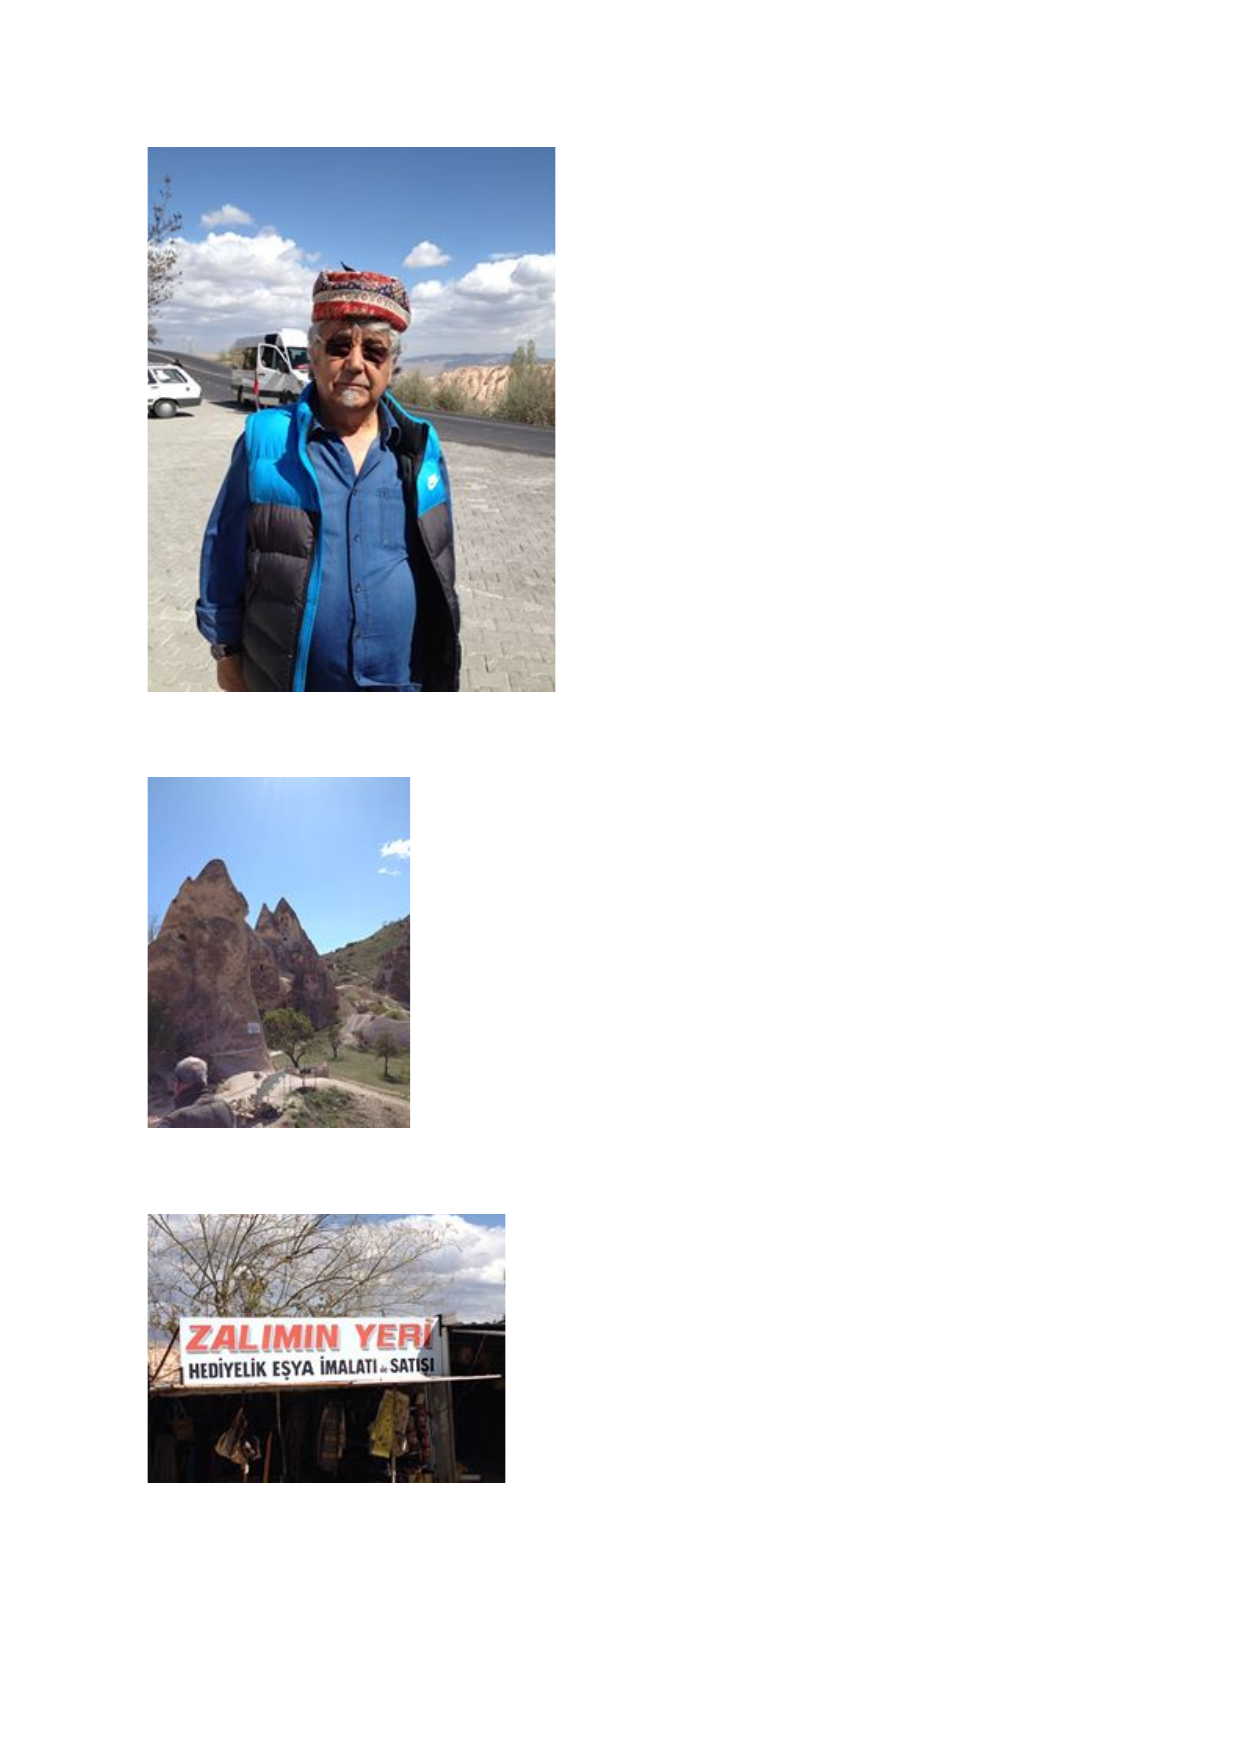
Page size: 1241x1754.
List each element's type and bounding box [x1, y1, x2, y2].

picture [147, 147, 556, 692]
picture [147, 777, 411, 1128]
picture [147, 1214, 506, 1483]
